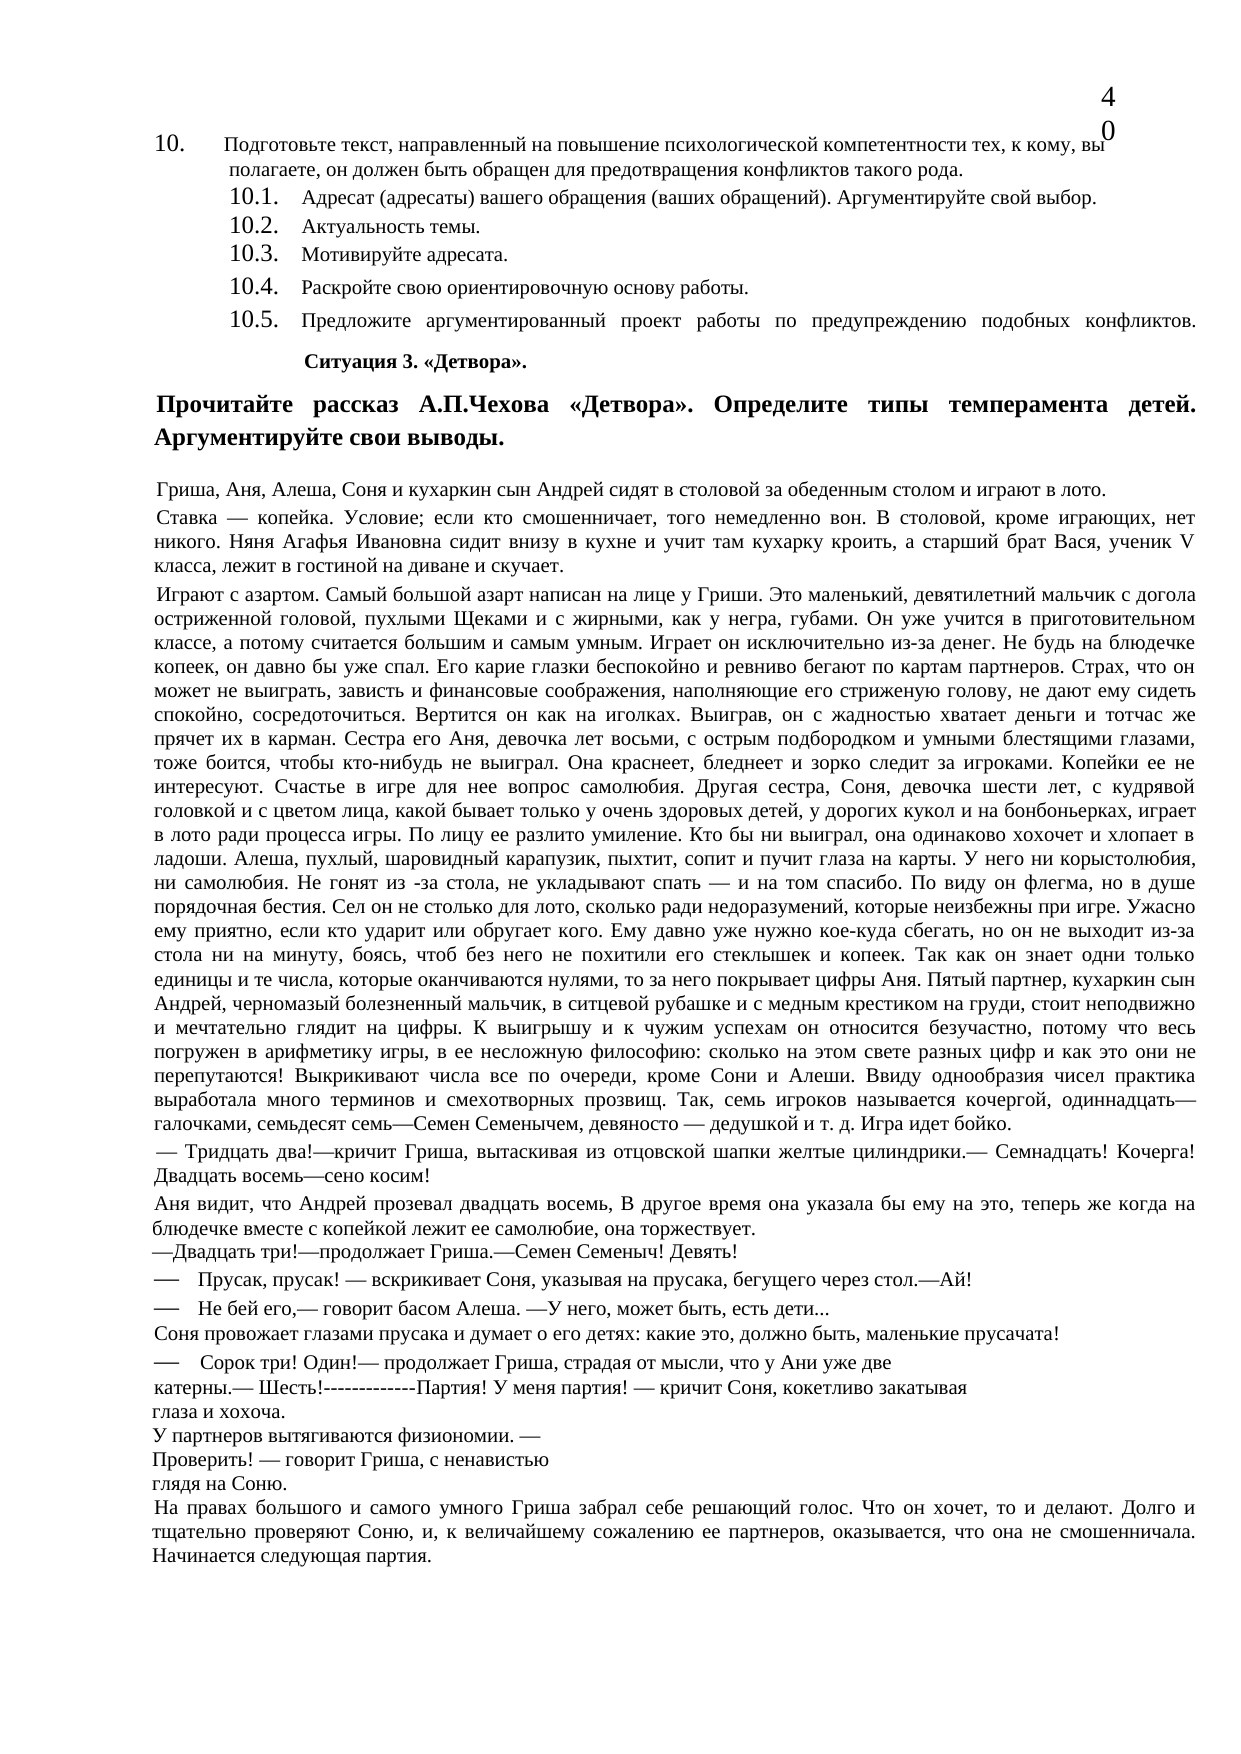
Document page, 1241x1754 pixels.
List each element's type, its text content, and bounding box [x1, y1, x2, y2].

list Предложите аргументированный проект работы по предупреждению подобных конфликтов. Ситуация 3. «Детвора». [229, 304, 1197, 373]
list Подготовьте текст, направленный на повышение психологической компетентности тех, к кому, вы полагаете, он должен быть обращен для предотвращения конфликтов такого рода. [154, 128, 1197, 181]
text На правах большого и самого умного Гриша забрал себе решающий голос. Что он хочет, то и делают. Долго и тщательно проверяют Соню, и, к величайшему сожалению ее партнеров, оказывается, что она не смошенничала. Начинается следующая партия. [152, 1495, 1197, 1567]
text глаза и хохоча. [135, 1399, 1197, 1423]
list Мотивируйте адресата. [135, 238, 1197, 267]
list Адресат (адресаты) вашего обращения (ваших обращений). Аргументируйте свой выбор. [229, 181, 1197, 210]
text Играют с азартом. Самый большой азарт написан на лице у Гриши. Это маленький, девятилетний мальчик с догола остриженной головой, пухлыми Щеками и с жирными, как у негра, губами. Он уже учится в приготовительном классе, а потому считается большим и самым умным. Играет он исключительно из-за денег. Не будь на блюдечке копеек, он давно бы уже спал. Его карие глазки беспокойно и ревниво бегают по картам партнеров. Страх, что он может не выиграть, зависть и финансовые соображения, наполняющие его стриженую голову, не дают ему сидеть спокойно, сосредоточиться. Вертится он как на иголках. Выиграв, он с жадностью хватает деньги и тотчас же прячет их в карман. Сестра его Аня, девочка лет восьми, с острым подбородком и умными блестящими глазами, тоже боится, чтобы кто-нибудь не выиграл. Она краснеет, бледнеет и зорко следит за игроками. Копейки ее не интересуют. Счастье в игре для нее вопрос самолюбия. Другая сестра, Соня, девочка шести лет, с кудрявой головкой и с цветом лица, какой бывает только у очень здоровых детей, у дорогих кукол и на бонбоньерках, играет в лото ради процесса игры. По лицу ее разлито умиление. Кто бы ни выиграл, она одинаково хохочет и хлопает в ладоши. Алеша, пухлый, шаровидный карапузик, пыхтит, сопит и пучит глаза на карты. У него ни корыстолюбия, ни самолюбия. Не гонят из -за стола, не укладывают спать — и на том спасибо. По виду он флегма, но в душе порядочная бестия. Сел он не столько для лото, сколько ради недоразумений, которые неизбежны при игре. Ужасно ему приятно, если кто ударит или обругает кого. Ему давно уже нужно кое-куда сбегать, но он не выходит из-за стола ни на минуту, боясь, чтоб без него не похитили его стеклышек и копеек. Так как он знает одни только единицы и те числа, которые оканчиваются нулями, то за него покрывает цифры Аня. Пятый партнер, кухаркин сын Андрей, черномазый болезненный мальчик, в ситцевой рубашке и с медным крестиком на груди, стоит неподвижно и мечтательно глядит на цифры. К выигрышу и к чужим успехам он относится безучастно, потому что весь погружен в арифметику игры, в ее несложную философию: сколько на этом свете разных цифр и как это они не перепутаются! Выкрикивают числа все по очереди, кроме Сони и Алеши. Ввиду однообразия чисел практика выработала много терминов и смехотворных прозвищ. Так, семь игроков называется кочергой, одиннадцать— галочками, семьдесят семь—Семен Семенычем, девяносто — дедушкой и т. д. Игра идет бойко. [154, 581, 1197, 1135]
text Гриша, Аня, Алеша, Соня и кухаркин сын Андрей сидят в столовой за обеденным столом и играют в лото. [154, 477, 1197, 501]
text —Двадцать три!—продолжает Гриша.—Семен Семеныч! Девять! [135, 1239, 1197, 1263]
text глядя на Соню. [135, 1471, 1197, 1495]
list Сорок три! Один!— продолжает Гриша, страдая от мысли, что у Ани уже две [152, 1346, 1197, 1375]
text Аня видит, что Андрей прозевал двадцать восемь, В другое время она указала бы ему на это, теперь же когда на блюдечке вместе с копейкой лежит ее самолюбие, она торжествует. [152, 1191, 1197, 1239]
text Соня провожает глазами прусака и думает о его детях: какие это, должно быть, маленькие прусачата! [152, 1321, 1197, 1345]
list Раскройте свою ориентировочную основу работы. [135, 271, 1197, 300]
text Ставка — копейка. Условие; если кто смошенничает, того немедленно вон. В столовой, кроме играющих, нет никого. Няня Агафья Ивановна сидит внизу в кухне и учит там кухарку кроить, а старший брат Вася, ученик V класса, лежит в гостиной на диване и скучает. [154, 505, 1197, 577]
text — Тридцать два!—кричит Гриша, вытаскивая из отцовской шапки желтые цилиндрики.— Семнадцать! Кочерга! Двадцать восемь—сено косим! [154, 1139, 1197, 1187]
list Прусак, прусак! — вскрикивает Соня, указывая на прусака, бегущего через стол.—Ай! [152, 1263, 1197, 1292]
text катерны.— Шесть! Партия! У меня партия! — кричит Соня, кокетливо закатывая [152, 1375, 1197, 1399]
text Прочитайте рассказ А.П.Чехова «Детвора». Определите типы темперамента детей. Аргументируйте свои выводы. [154, 389, 1197, 450]
list Не бей его,— говорит басом Алеша. —У него, может быть, есть дети... [152, 1292, 1197, 1321]
text Проверить! — говорит Гриша, с ненавистью [135, 1447, 1197, 1471]
text У партнеров вытягиваются физиономии. — [135, 1423, 1197, 1447]
list Актуальность темы. [135, 210, 1197, 238]
